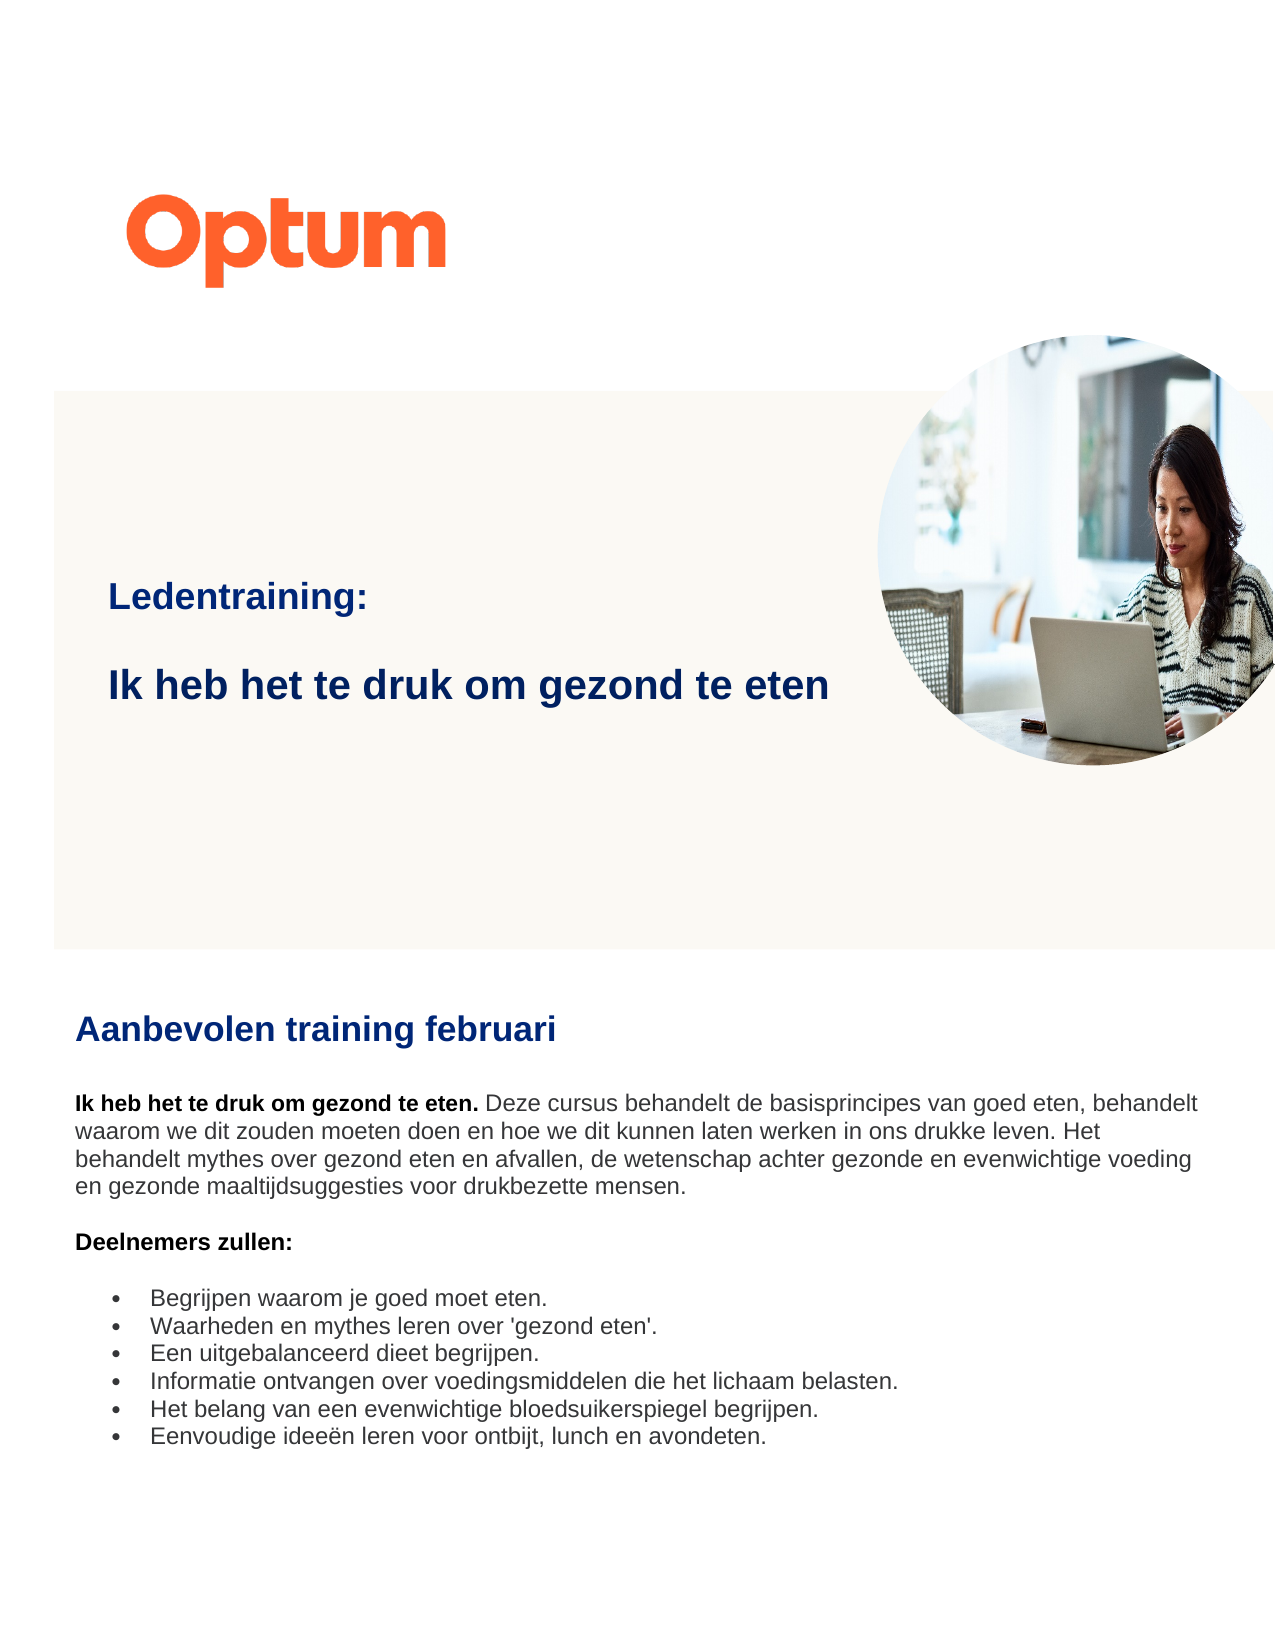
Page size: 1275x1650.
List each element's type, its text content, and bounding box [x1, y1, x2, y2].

list Informatie ontvangen over voedingsmiddelen die het lichaam belasten. [112, 1367, 1200, 1394]
picture [126, 194, 446, 288]
list Begrijpen waarom je goed moet eten. [112, 1284, 1200, 1312]
text Deelnemers zullen: [75, 1227, 1200, 1255]
list Het belang van een evenwichtige bloedsuikerspiegel begrijpen. [112, 1394, 1200, 1422]
list Een uitgebalanceerd dieet begrijpen. [112, 1339, 1200, 1367]
text Aanbevolen training februari [75, 1008, 1200, 1049]
text Ik heb het te druk om gezond te eten. Deze cursus behandelt de basisprincipes van goed eten, behandelt waarom we dit zouden moeten doen en hoe we dit kunnen laten werken in ons drukke leven. Het behandelt mythes over gezond eten en afvallen, de wetenschap achter gezonde en evenwichtige voeding en gezonde maaltijdsuggesties voor drukbezette mensen. [75, 1089, 1200, 1200]
list Waarheden en mythes leren over 'gezond eten'. [112, 1312, 1200, 1339]
list Eenvoudige ideeën leren voor ontbijt, lunch en avondeten. [112, 1422, 1200, 1450]
picture [877, 335, 1275, 766]
